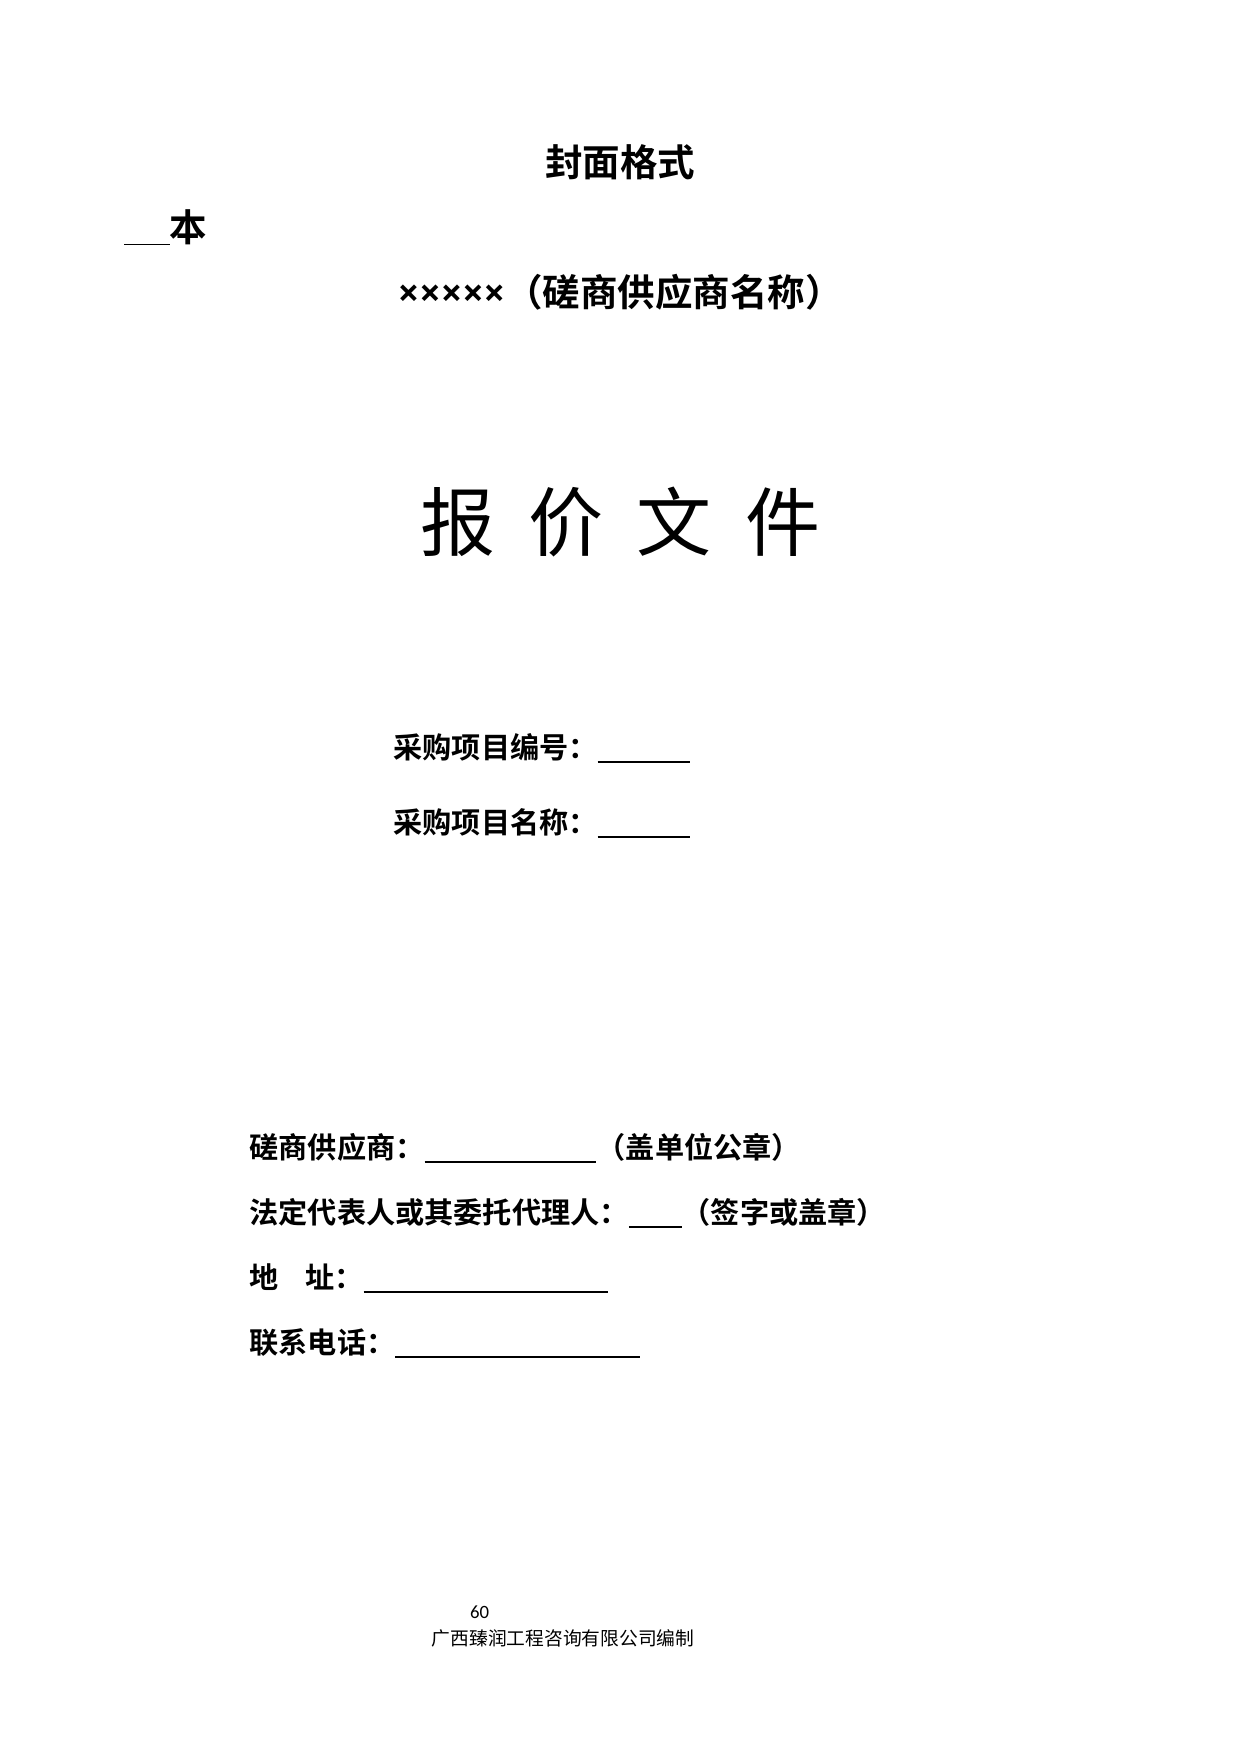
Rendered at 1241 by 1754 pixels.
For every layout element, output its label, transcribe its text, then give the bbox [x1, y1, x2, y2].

text 报 价 文 件 [118, 453, 1122, 583]
text 磋商供应商： （盖单位公章） [249, 1113, 1122, 1178]
text 地 址： [249, 1243, 1122, 1308]
text 采购项目编号： [118, 713, 1122, 778]
text 联系电话： [249, 1308, 1122, 1373]
text 法定代表人或其委托代理人： （签字或盖章） [249, 1178, 1122, 1243]
text 本 [118, 193, 1122, 258]
text 封面格式 [118, 128, 1122, 193]
text 采购项目名称： [118, 788, 1122, 853]
text ×××××（磋商供应商名称） [118, 258, 1122, 323]
